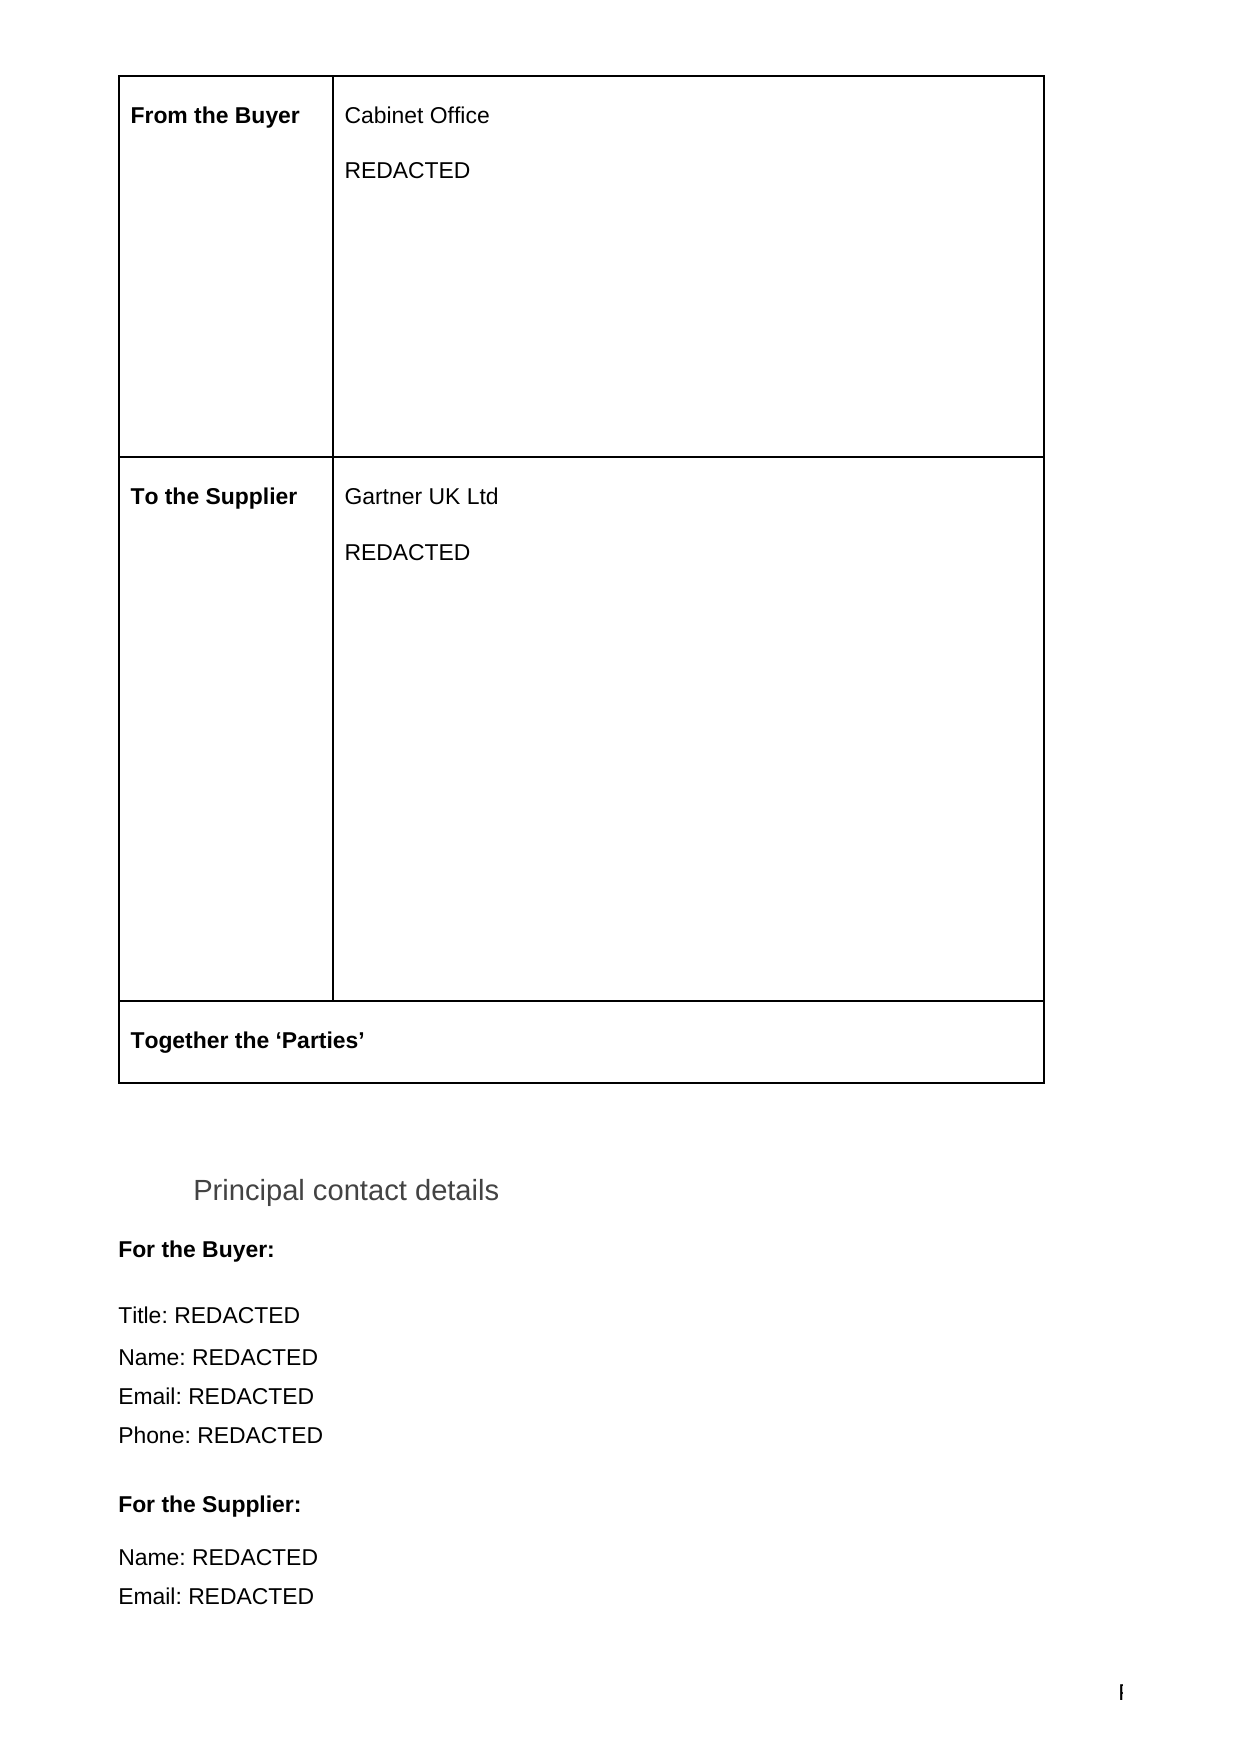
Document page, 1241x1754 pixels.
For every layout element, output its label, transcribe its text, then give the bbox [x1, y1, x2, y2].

table_header From the Buyer [120, 77, 332, 456]
text Title: REDACTED [118, 1302, 1122, 1328]
text For the Supplier: [118, 1491, 1122, 1517]
text Name: REDACTED [118, 1544, 1122, 1570]
table_cell Gartner UK Ltd REDACTED [334, 458, 1043, 1000]
text For the Buyer: [118, 1236, 1122, 1263]
text Name: REDACTED [118, 1344, 1122, 1371]
subtitle Principal contact details [118, 1173, 1122, 1206]
text Phone: REDACTED [118, 1422, 1122, 1448]
text Email: REDACTED [118, 1583, 1122, 1609]
table_cell Together the ‘Parties’ [120, 1002, 1043, 1082]
table_header Cabinet Office REDACTED [334, 77, 1043, 456]
table_cell To the Supplier [120, 458, 332, 1000]
text Email: REDACTED [118, 1383, 1122, 1409]
